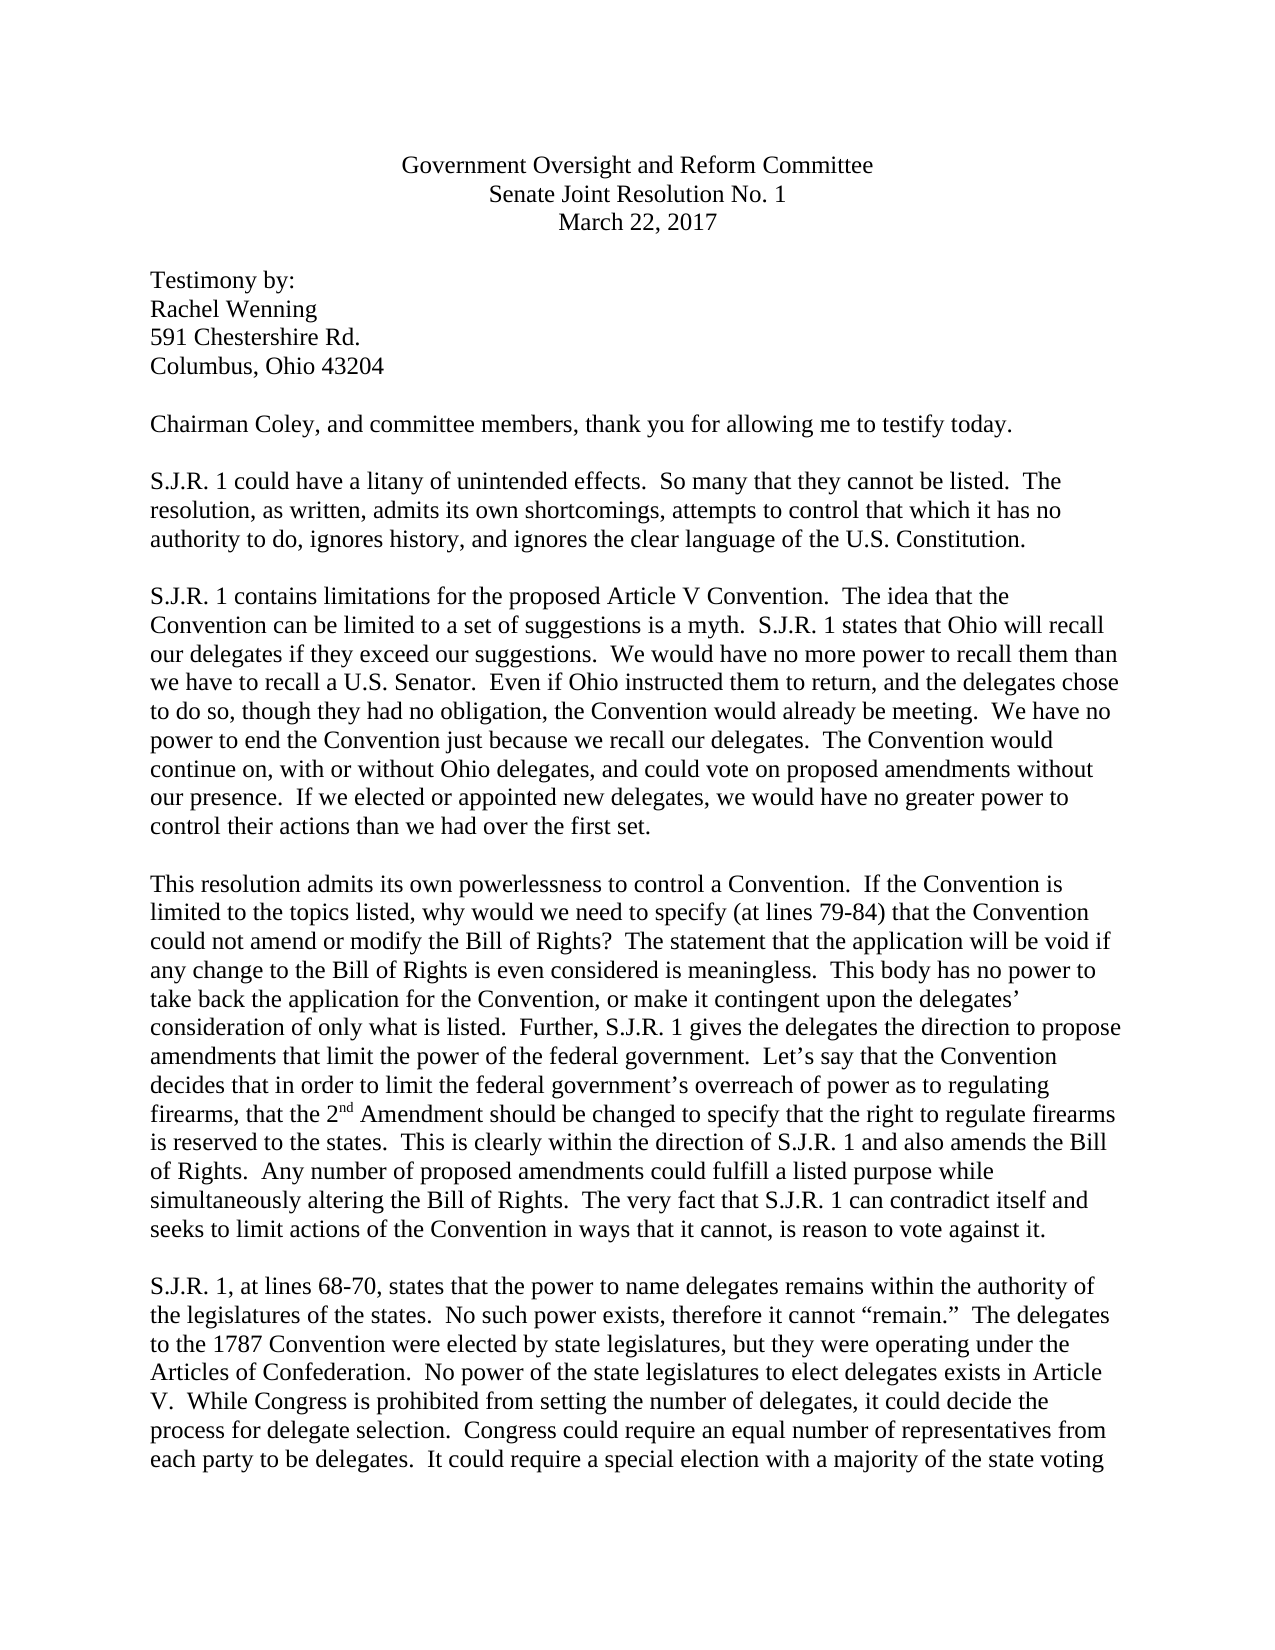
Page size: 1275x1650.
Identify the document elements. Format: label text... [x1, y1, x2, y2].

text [150, 1271, 1125, 1472]
text Rachel Wenning [150, 294, 1125, 322]
text 591 Chestershire Rd. [150, 322, 1125, 351]
text S.J.R. 1 contains limitations for the proposed Article V Convention. The idea that the Convention can be limited to a set of suggestions is a myth. S.J.R. 1 states that Ohio will recall our delegates if they exceed our suggestions. We would have no more power to recall them than we have to recall a U.S. Senator. Even if Ohio instructed them to return, and the delegates chose to do so, though they had no obligation, the Convention would already be meeting. We have no power to end the Convention just because we recall our delegates. The Convention would continue on, with or without Ohio delegates, and could vote on proposed amendments without our presence. If we elected or appointed new delegates, we would have no greater power to control their actions than we had over the first set. [150, 581, 1125, 840]
text Chairman Coley, and committee members, thank you for allowing me to testify today. [150, 409, 1125, 437]
text S.J.R. 1 could have a litany of unintended effects. So many that they cannot be listed. The resolution, as written, admits its own shortcomings, attempts to control that which it has no authority to do, ignores history, and ignores the clear language of the U.S. Constitution. [150, 466, 1125, 552]
text Government Oversight and Reform Committee [150, 150, 1125, 179]
text March 22, 2017 [150, 207, 1125, 236]
text Testimony by: [150, 265, 1125, 294]
text This resolution admits its own powerlessness to control a Convention. If the Convention is limited to the topics listed, why would we need to specify (at lines 79-84) that the Convention could not amend or modify the Bill of Rights? The statement that the application will be void if any change to the Bill of Rights is even considered is meaningless. This body has no power to take back the application for the Convention, or make it contingent upon the delegates’ consideration of only what is listed. Further, S.J.R. 1 gives the delegates the direction to propose amendments that limit the power of the federal government. Let’s say that the Convention decides that in order to limit the federal government’s overreach of power as to regulating firearms, that the 2nd Amendment should be changed to specify that the right to regulate firearms is reserved to the states. This is clearly within the direction of S.J.R. 1 and also amends the Bill of Rights. Any number of proposed amendments could fulfill a listed purpose while simultaneously altering the Bill of Rights. The very fact that S.J.R. 1 can contradict itself and seeks to limit actions of the Convention in ways that it cannot, is reason to vote against it. [150, 869, 1125, 1242]
text Columbus, Ohio 43204 [150, 351, 1125, 380]
text Senate Joint Resolution No. 1 [150, 179, 1125, 207]
